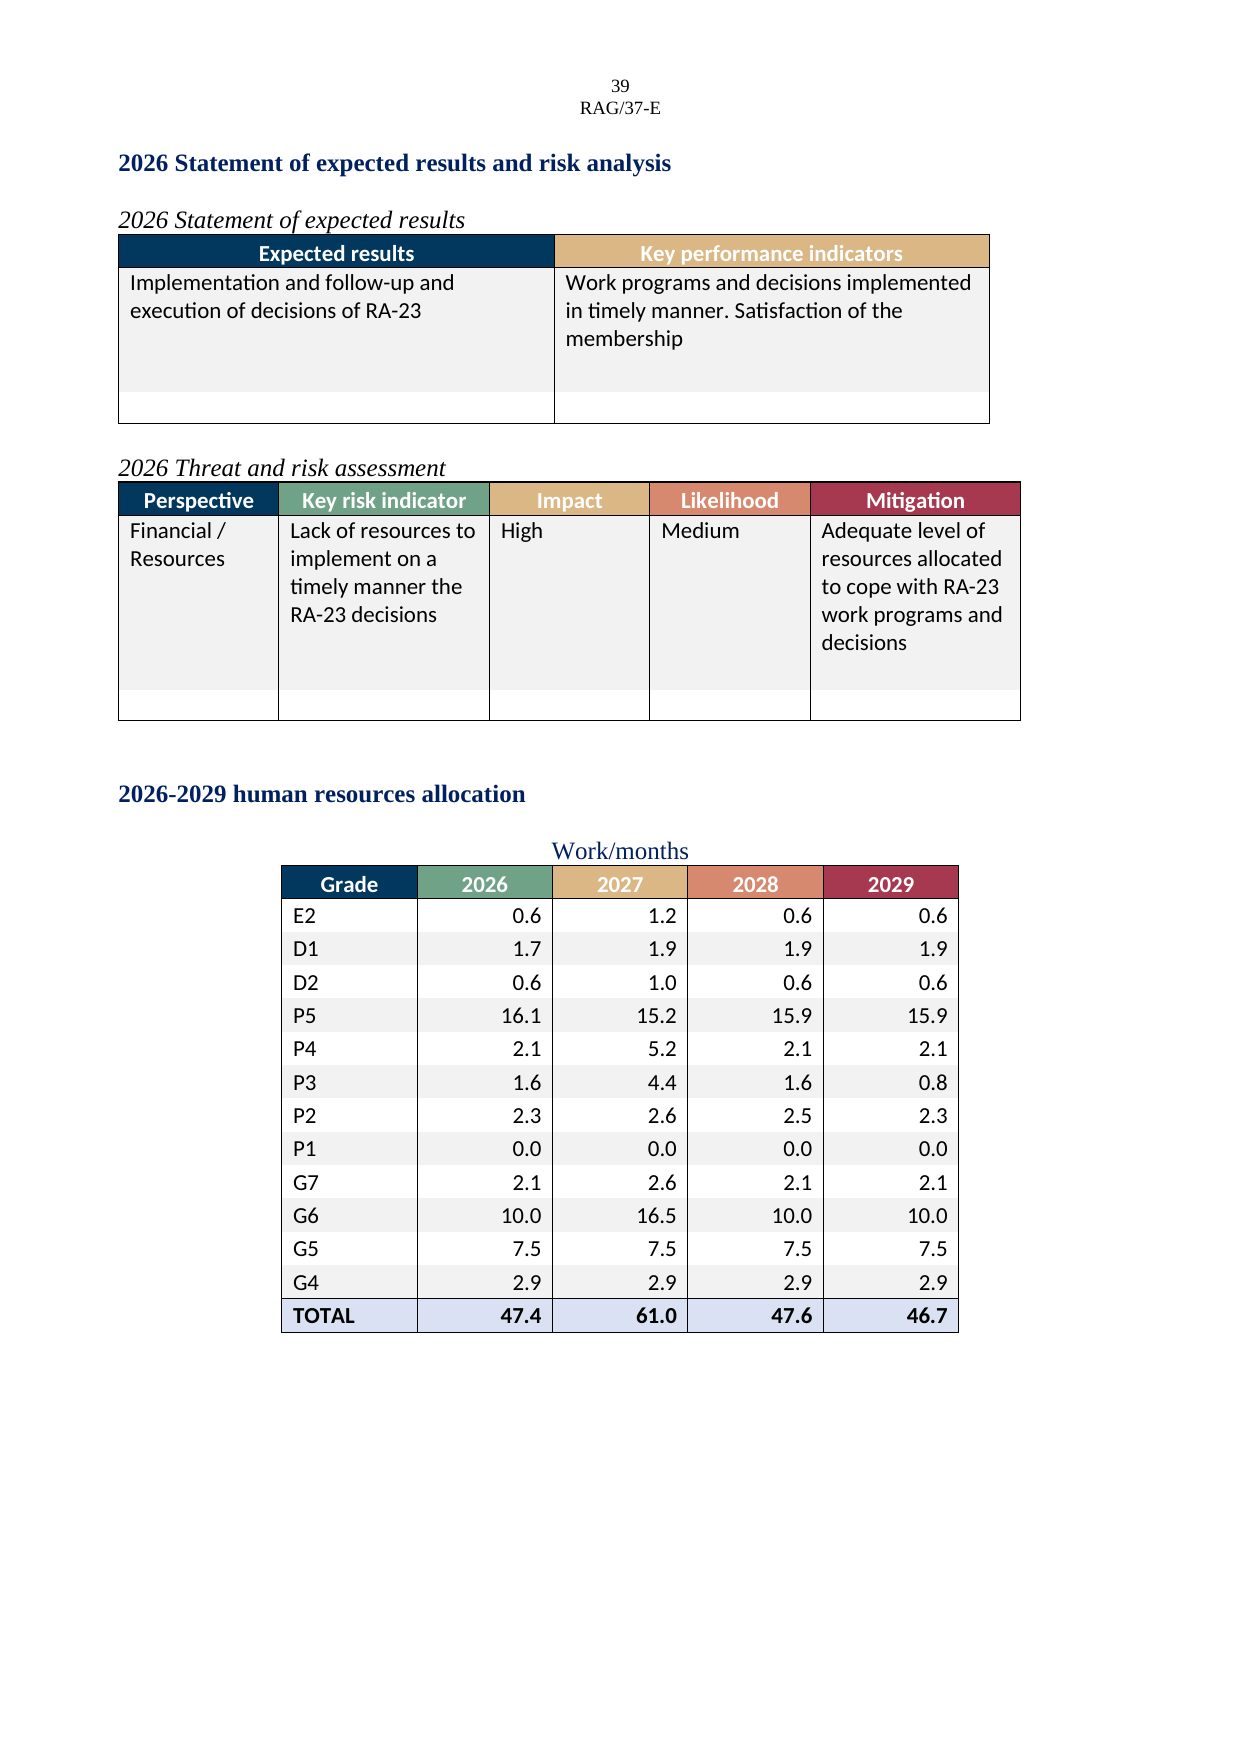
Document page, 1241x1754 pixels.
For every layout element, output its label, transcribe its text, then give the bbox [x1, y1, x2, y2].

table_cell 16.5 [553, 1198, 687, 1232]
table_cell [119, 392, 554, 423]
table_cell [490, 690, 649, 720]
table_cell 47.4 [418, 1299, 552, 1332]
table_cell Financial / Resources [119, 516, 278, 690]
table_cell 15.9 [688, 998, 823, 1032]
table_cell Adequate level of resources allocated to cope with RA-23 work programs and decisions [811, 516, 1020, 690]
table_cell 0.6 [688, 899, 823, 932]
table_cell 1.2 [553, 899, 687, 932]
table_header Mitigation [811, 483, 1020, 515]
table_cell 46.7 [824, 1299, 958, 1332]
text Work/months [118, 836, 1122, 865]
table_header 2026 [418, 866, 552, 898]
table_cell 2.1 [824, 1032, 958, 1065]
table_cell 2.9 [418, 1265, 552, 1298]
text 2026 Statement of expected results and risk analysis [118, 148, 1122, 176]
table_cell E2 [282, 899, 417, 932]
table_cell High [490, 516, 649, 690]
table_cell 0.6 [418, 899, 552, 932]
table_cell D1 [282, 932, 417, 965]
text 2026 Statement of expected results [118, 205, 1122, 234]
table_cell 0.6 [824, 965, 958, 998]
table_cell D2 [282, 965, 417, 998]
table_cell [279, 690, 489, 720]
table_cell 0.0 [824, 1132, 958, 1165]
table_cell 15.2 [553, 998, 687, 1032]
table_cell P5 [282, 998, 417, 1032]
table_header Likelihood [650, 483, 810, 515]
table_cell 2.6 [553, 1098, 687, 1132]
table_cell 0.0 [688, 1132, 823, 1165]
table_cell TOTAL [282, 1299, 417, 1332]
table_cell 7.5 [418, 1232, 552, 1265]
table_header 2029 [824, 866, 958, 898]
text 2026 Threat and risk assessment [118, 453, 1122, 481]
table_cell 10.0 [418, 1198, 552, 1232]
table_cell 1.6 [418, 1065, 552, 1098]
table_cell 2.9 [688, 1265, 823, 1298]
table_cell 2.5 [688, 1098, 823, 1132]
table_cell 0.0 [418, 1132, 552, 1165]
table_cell [119, 690, 278, 720]
table_cell 2.9 [824, 1265, 958, 1298]
table_header Perspective [119, 483, 278, 515]
table_cell G4 [282, 1265, 417, 1298]
table_cell 1.9 [688, 932, 823, 965]
table_cell 47.6 [688, 1299, 823, 1332]
table_cell 7.5 [824, 1232, 958, 1265]
table_cell P4 [282, 1032, 417, 1065]
table_header Expected results [119, 235, 554, 267]
table_cell 0.6 [418, 965, 552, 998]
table_cell 2.1 [688, 1032, 823, 1065]
table_cell 0.6 [688, 965, 823, 998]
table_cell 0.6 [824, 899, 958, 932]
table_cell 7.5 [688, 1232, 823, 1265]
table_cell 10.0 [688, 1198, 823, 1232]
table_header 2028 [688, 866, 823, 898]
table_cell 0.0 [553, 1132, 687, 1165]
table_cell 4.4 [553, 1065, 687, 1098]
table_cell [650, 690, 810, 720]
table_header Impact [490, 483, 649, 515]
text 2026-2029 human resources allocation [118, 779, 1122, 807]
table_header 2027 [553, 866, 687, 898]
table_cell Medium [650, 516, 810, 690]
table_cell G6 [282, 1198, 417, 1232]
table_cell 2.6 [553, 1165, 687, 1198]
table_cell 2.1 [688, 1165, 823, 1198]
table_cell 2.3 [824, 1098, 958, 1132]
table_cell 2.1 [824, 1165, 958, 1198]
table_cell Work programs and decisions implemented in timely manner. Satisfaction of the membership [555, 268, 989, 392]
table_cell [811, 690, 1020, 720]
table_cell 2.1 [418, 1165, 552, 1198]
table_cell 10.0 [824, 1198, 958, 1232]
table_cell P3 [282, 1065, 417, 1098]
table_cell 2.1 [418, 1032, 552, 1065]
table_cell 1.9 [824, 932, 958, 965]
table_cell 1.9 [553, 932, 687, 965]
table_cell 2.9 [553, 1265, 687, 1298]
table_cell [555, 392, 989, 423]
table_cell 5.2 [553, 1032, 687, 1065]
table_cell Lack of resources to implement on a timely manner the RA-23 decisions [279, 516, 489, 690]
table_cell 0.8 [824, 1065, 958, 1098]
table_header Key performance indicators [555, 235, 989, 267]
table_cell 1.6 [688, 1065, 823, 1098]
table_cell G7 [282, 1165, 417, 1198]
table_cell 15.9 [824, 998, 958, 1032]
table_cell Implementation and follow-up and execution of decisions of RA-23 [119, 268, 554, 392]
table_cell G5 [282, 1232, 417, 1265]
table_cell 2.3 [418, 1098, 552, 1132]
table_header Grade [282, 866, 417, 898]
table_cell 16.1 [418, 998, 552, 1032]
table_cell 61.0 [553, 1299, 687, 1332]
table_header Key risk indicator [279, 483, 489, 515]
table_cell 1.7 [418, 932, 552, 965]
table_cell P2 [282, 1098, 417, 1132]
table_cell 7.5 [553, 1232, 687, 1265]
table_cell 1.0 [553, 965, 687, 998]
table_cell P1 [282, 1132, 417, 1165]
